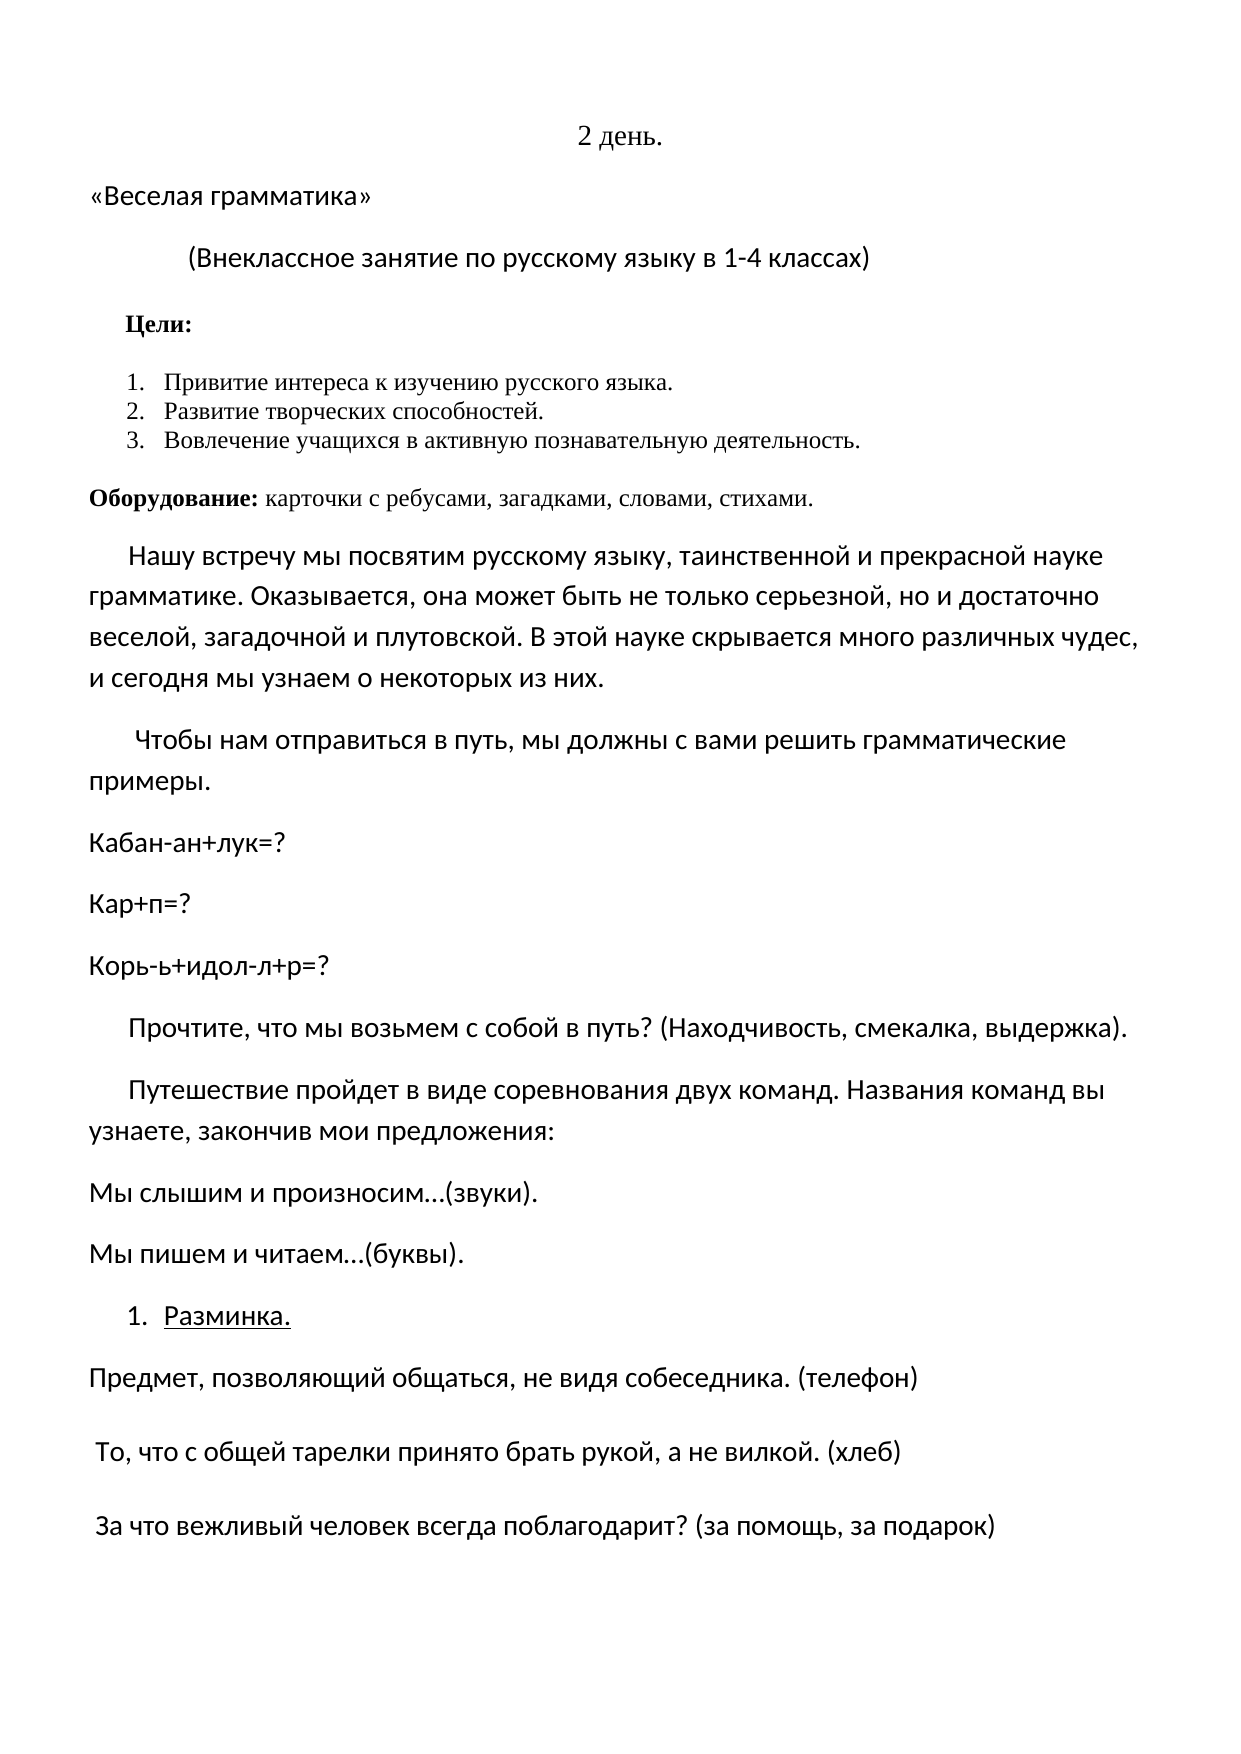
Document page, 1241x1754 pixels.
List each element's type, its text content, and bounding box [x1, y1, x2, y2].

text За что вежливый человек всегда поблагодарит? (за помощь, за подарок) [89, 1507, 1152, 1543]
list Вовлечение учащихся в активную познавательную деятельность. [126, 425, 1152, 453]
text Предмет, позволяющий общаться, не видя собеседника. (телефон) [89, 1359, 1152, 1394]
text «Веселая грамматика» [89, 177, 1152, 213]
text (Внеклассное занятие по русскому языку в 1-4 классах) [89, 239, 1152, 275]
text Прочтите, что мы возьмем с собой в путь? (Находчивость, смекалка, выдержка). [89, 1009, 1152, 1045]
text Кабан-ан+лук=? [89, 824, 1152, 859]
list Развитие творческих способностей. [126, 396, 1152, 425]
text Мы слышим и произносим…(звуки). [89, 1174, 1152, 1209]
text Нашу встречу мы посвятим русскому языку, таинственной и прекрасной науке грамматике. Оказывается, она может быть не только серьезной, но и достаточно веселой, загадочной и плутовской. В этой науке скрывается много различных чудес, и сегодня мы узнаем о некоторых из них. [89, 537, 1152, 695]
text Оборудование: карточки с ребусами, загадками, словами, стихами. [89, 483, 1152, 511]
text Цели: [89, 309, 1152, 338]
text Корь-ь+идол-л+р=? [89, 947, 1152, 983]
list Разминка. [126, 1297, 1152, 1333]
list Привитие интереса к изучению русского языка. [126, 367, 1152, 396]
text Мы пишем и читаем…(буквы). [89, 1235, 1152, 1271]
text 2 день. [89, 118, 1152, 152]
text Чтобы нам отправиться в путь, мы должны с вами решить грамматические примеры. [89, 721, 1152, 798]
text Путешествие пройдет в виде соревнования двух команд. Названия команд вы узнаете, закончив мои предложения: [89, 1071, 1152, 1147]
text Кар+п=? [89, 886, 1152, 921]
text То, что с общей тарелки принято брать рукой, а не вилкой. (хлеб) [89, 1433, 1152, 1469]
